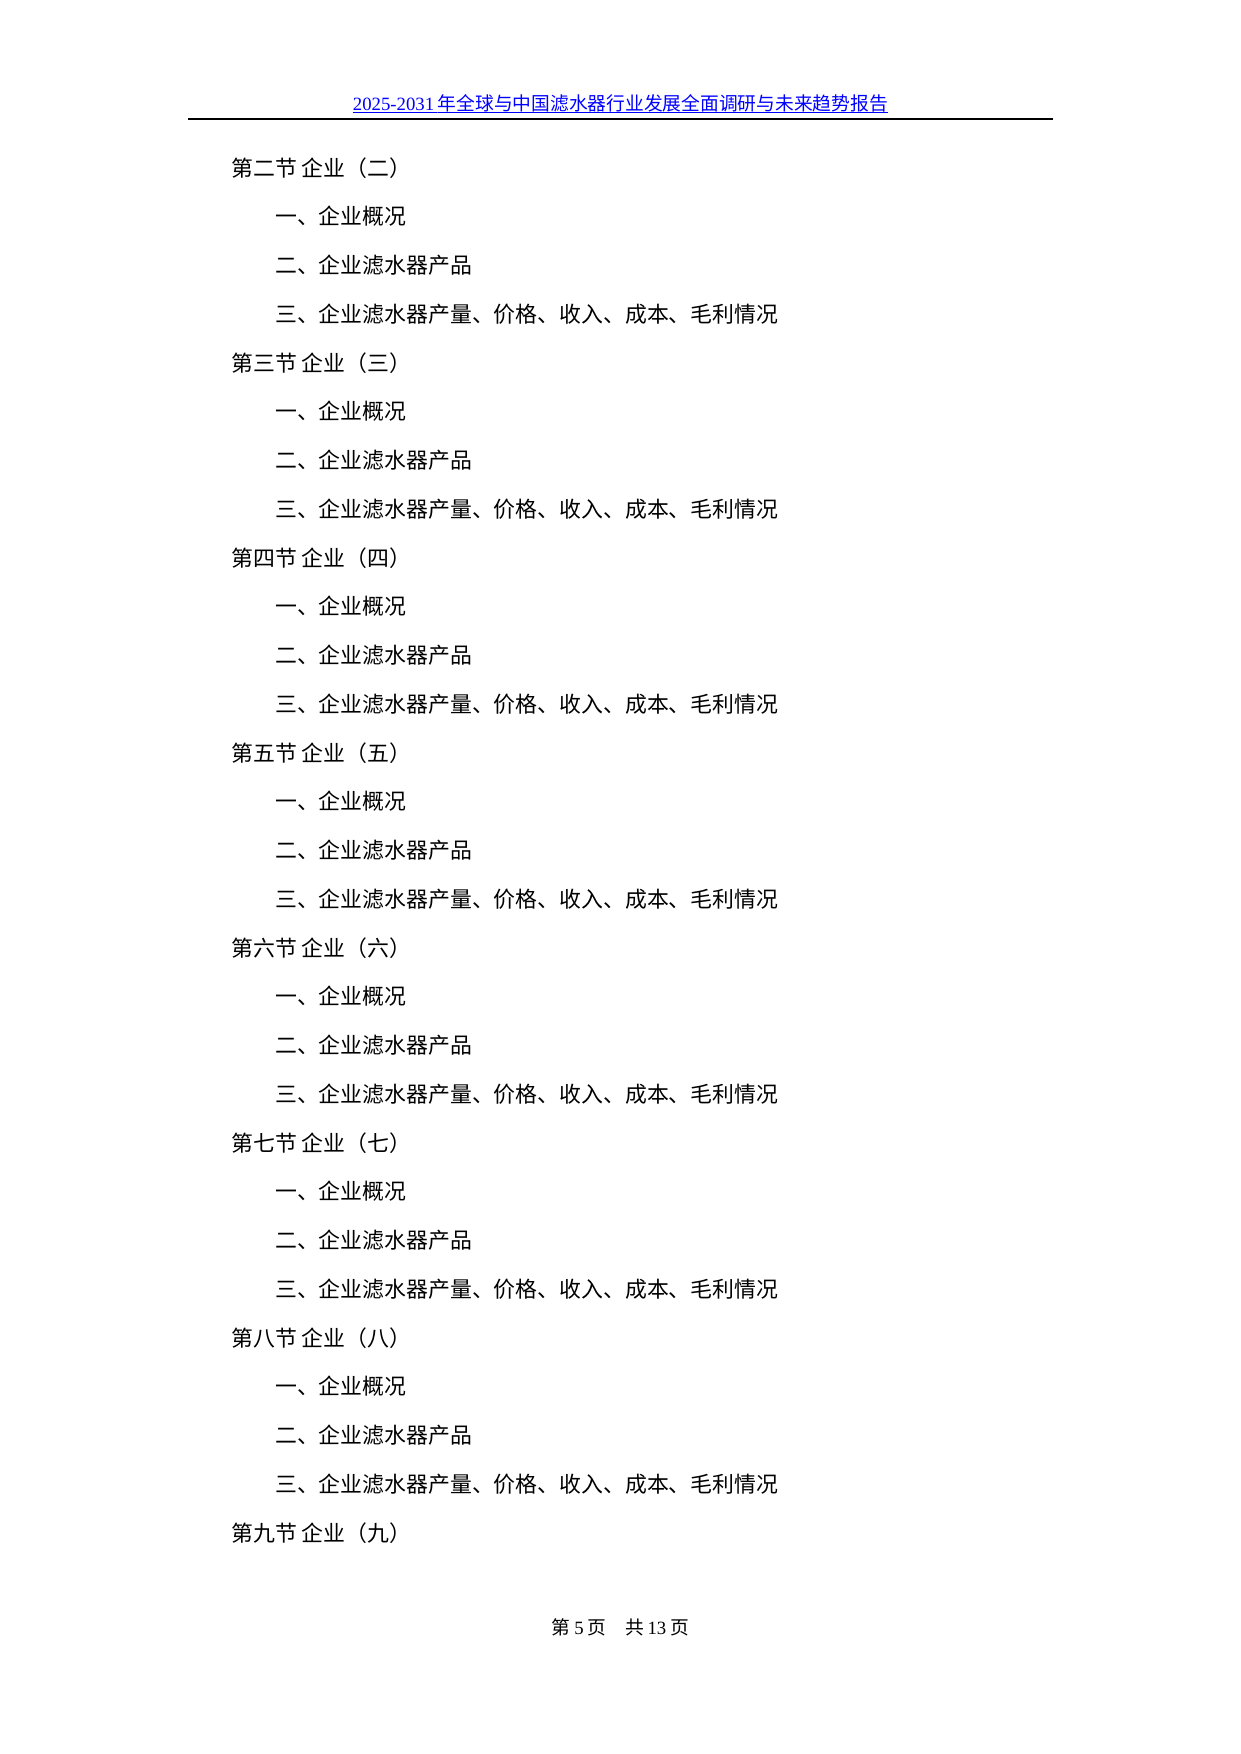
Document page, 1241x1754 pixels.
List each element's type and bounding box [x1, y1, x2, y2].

text [187, 150, 1053, 1548]
